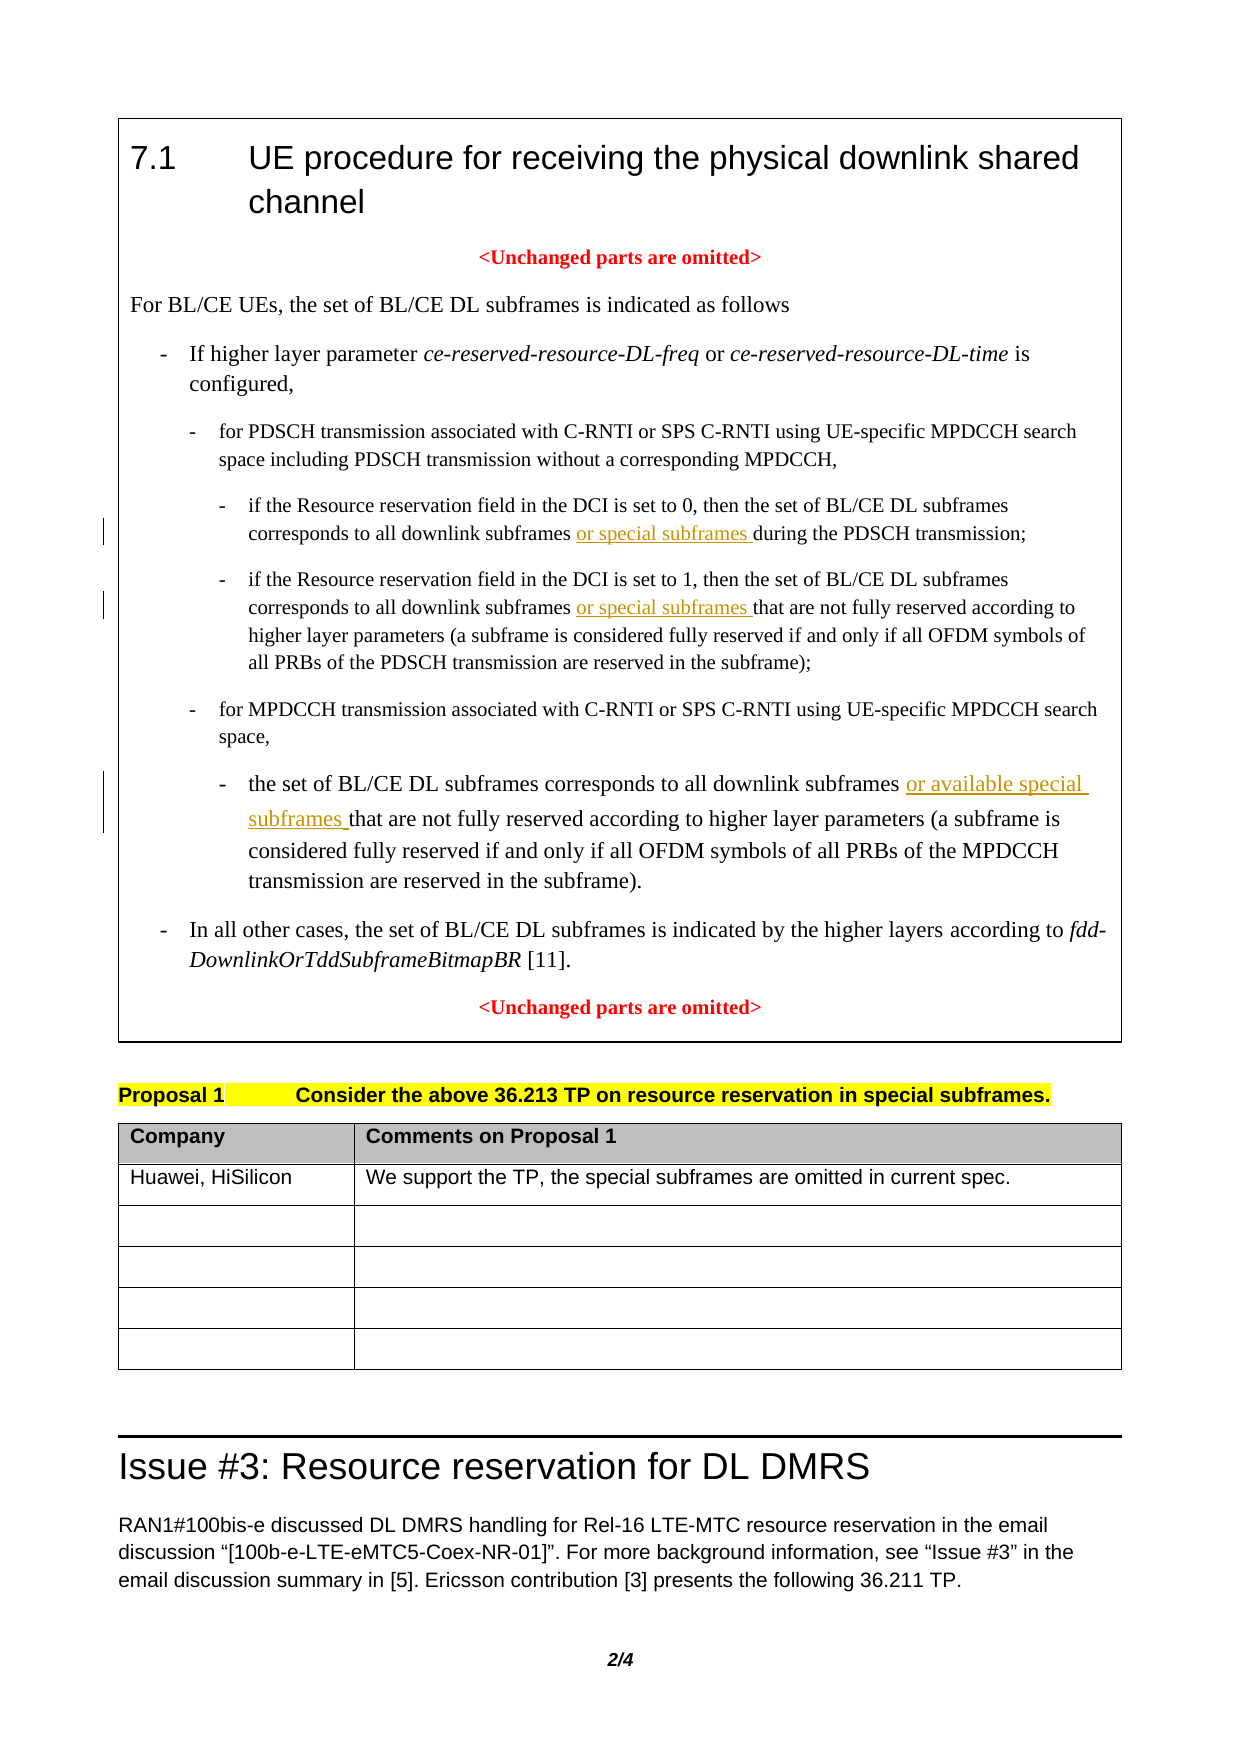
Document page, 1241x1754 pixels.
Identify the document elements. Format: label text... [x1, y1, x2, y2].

table_cell [355, 1206, 1121, 1246]
table_header Comments on Proposal 1 [355, 1124, 1121, 1163]
table_cell [119, 1206, 354, 1246]
table_cell [355, 1288, 1121, 1328]
table_cell [119, 1288, 354, 1328]
table_cell [355, 1329, 1121, 1369]
table_cell [119, 1247, 354, 1287]
table_cell Huawei, HiSilicon [119, 1165, 354, 1204]
table_cell [355, 1247, 1121, 1287]
text RAN1#100bis-e discussed DL DMRS handling for Rel-16 LTE-MTC resource reservation in the email discussion “[100b-e-LTE-eMTC5-Coex-NR-01]”. For more background information, see “Issue #3” in the email discussion summary in [5]. Ericsson contribution [3] presents the following 36.211 TP. [118, 1512, 1122, 1591]
table_header Company [119, 1124, 354, 1163]
table_cell We support the TP, the special subframes are omitted in current spec. [355, 1165, 1121, 1204]
list Proposal 1 Consider the above 36.213 TP on resource reservation in special subframes. [118, 1082, 1122, 1106]
subtitle Issue #3: Resource reservation for DL DMRS [118, 1438, 1122, 1487]
table_header 7.1 UE procedure for receiving the physical downlink shared channel <Unchanged parts are omitted> For BL/CE UEs, the set of BL/CE DL subframes is indicated as follows - If higher layer parameter ce-reserved-resource-DL-freq or ce-reserved-resource-DL-time is configured, - for PDSCH transmission associated with C-RNTI or SPS C-RNTI using UE-specific MPDCCH search space including PDSCH transmission without a corresponding MPDCCH, - if the Resource reservation field in the DCI is set to 0, then the set of BL/CE DL subframes corresponds to all downlink subframes during the PDSCH transmission; - if the Resource reservation field in the DCI is set to 1, then the set of BL/CE DL subframes corresponds to all downlink subframes that are not fully reserved according to higher layer parameters (a subframe is considered fully reserved if and only if all OFDM symbols of all PRBs of the PDSCH transmission are reserved in the subframe); - for MPDCCH transmission associated with C-RNTI or SPS C-RNTI using UE-specific MPDCCH search space, - the set of BL/CE DL subframes corresponds to all downlink subframes that are not fully reserved according to higher layer parameters (a subframe is considered fully reserved if and only if all OFDM symbols of all PRBs of the MPDCCH transmission are reserved in the subframe). - In all other cases, the set of BL/CE DL subframes is indicated by the higher layers according to fdd-DownlinkOrTddSubframeBitmapBR [11]. <Unchanged parts are omitted> [119, 119, 1121, 1041]
table_cell [119, 1329, 354, 1369]
